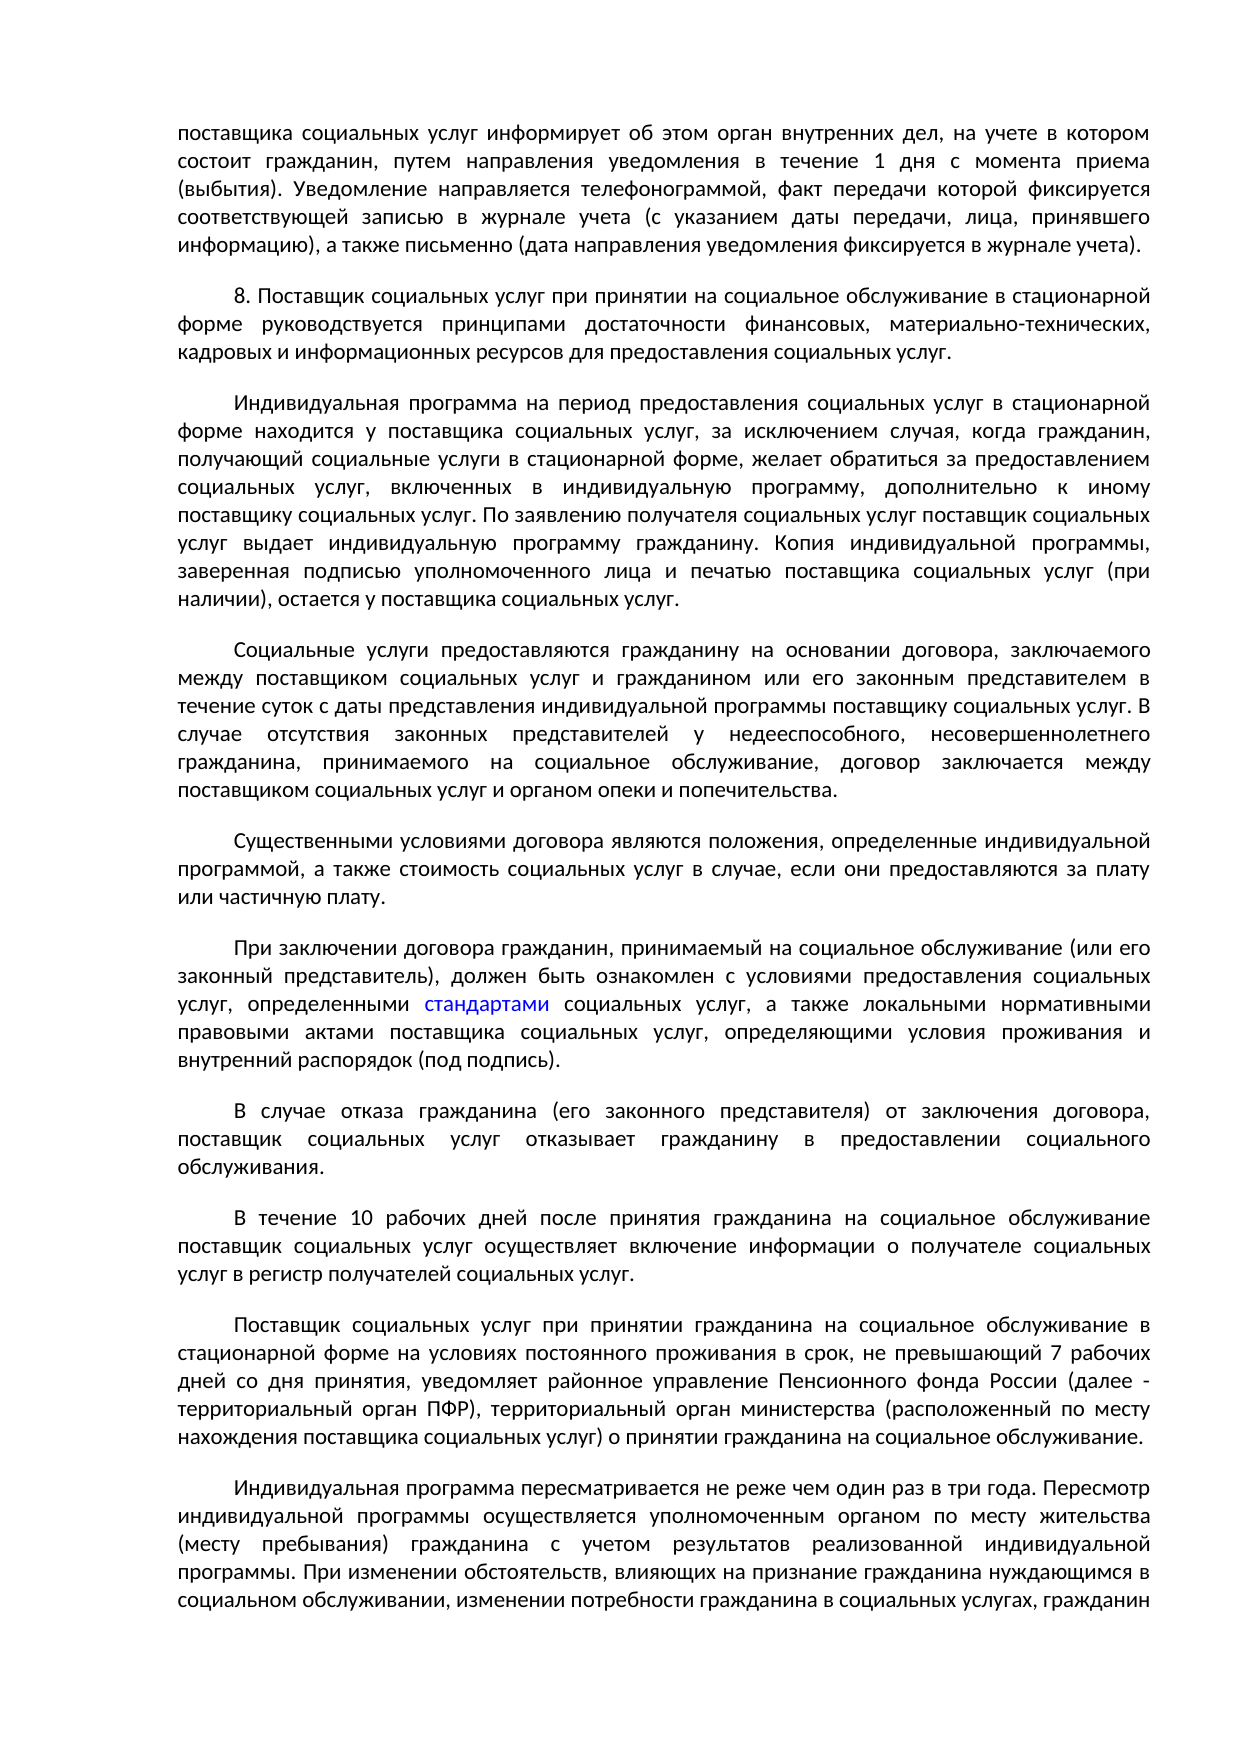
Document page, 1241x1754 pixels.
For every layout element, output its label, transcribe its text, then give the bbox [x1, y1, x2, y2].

text Индивидуальная программа на период предоставления социальных услуг в стационарной форме находится у поставщика социальных услуг, за исключением случая, когда гражданин, получающий социальные услуги в стационарной форме, желает обратиться за предоставлением социальных услуг, включенных в индивидуальную программу, дополнительно к иному поставщику социальных услуг. По заявлению получателя социальных услуг поставщик социальных услуг выдает индивидуальную программу гражданину. Копия индивидуальной программы, заверенная подписью уполномоченного лица и печатью поставщика социальных услуг (при наличии), остается у поставщика социальных услуг. [177, 388, 1152, 612]
text Существенными условиями договора являются положения, определенные индивидуальной программой, а также стоимость социальных услуг в случае, если они предоставляются за плату или частичную плату. [177, 826, 1152, 910]
text 8. Поставщик социальных услуг при принятии на социальное обслуживание в стационарной форме руководствуется принципами достаточности финансовых, материально-технических, кадровых и информационных ресурсов для предоставления социальных услуг. [177, 281, 1152, 365]
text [177, 118, 1152, 258]
text В течение 10 рабочих дней после принятия гражданина на социальное обслуживание поставщик социальных услуг осуществляет включение информации о получателе социальных услуг в регистр получателей социальных услуг. [177, 1203, 1152, 1287]
text При заключении договора гражданин, принимаемый на социальное обслуживание (или его законный представитель), должен быть ознакомлен с условиями предоставления социальных услуг, определенными стандартами социальных услуг, а также локальными нормативными правовыми актами поставщика социальных услуг, определяющими условия проживания и внутренний распорядок (под подпись). [177, 933, 1152, 1073]
text Поставщик социальных услуг при принятии гражданина на социальное обслуживание в стационарной форме на условиях постоянного проживания в срок, не превышающий 7 рабочих дней со дня принятия, уведомляет районное управление Пенсионного фонда России (далее - территориальный орган ПФР), территориальный орган министерства (расположенный по месту нахождения поставщика социальных услуг) о принятии гражданина на социальное обслуживание. [177, 1310, 1152, 1450]
text В случае отказа гражданина (его законного представителя) от заключения договора, поставщик социальных услуг отказывает гражданину в предоставлении социального обслуживания. [177, 1096, 1152, 1180]
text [177, 1473, 1152, 1613]
text Социальные услуги предоставляются гражданину на основании договора, заключаемого между поставщиком социальных услуг и гражданином или его законным представителем в течение суток с даты представления индивидуальной программы поставщику социальных услуг. В случае отсутствия законных представителей у недееспособного, несовершеннолетнего гражданина, принимаемого на социальное обслуживание, договор заключается между поставщиком социальных услуг и органом опеки и попечительства. [177, 635, 1152, 803]
